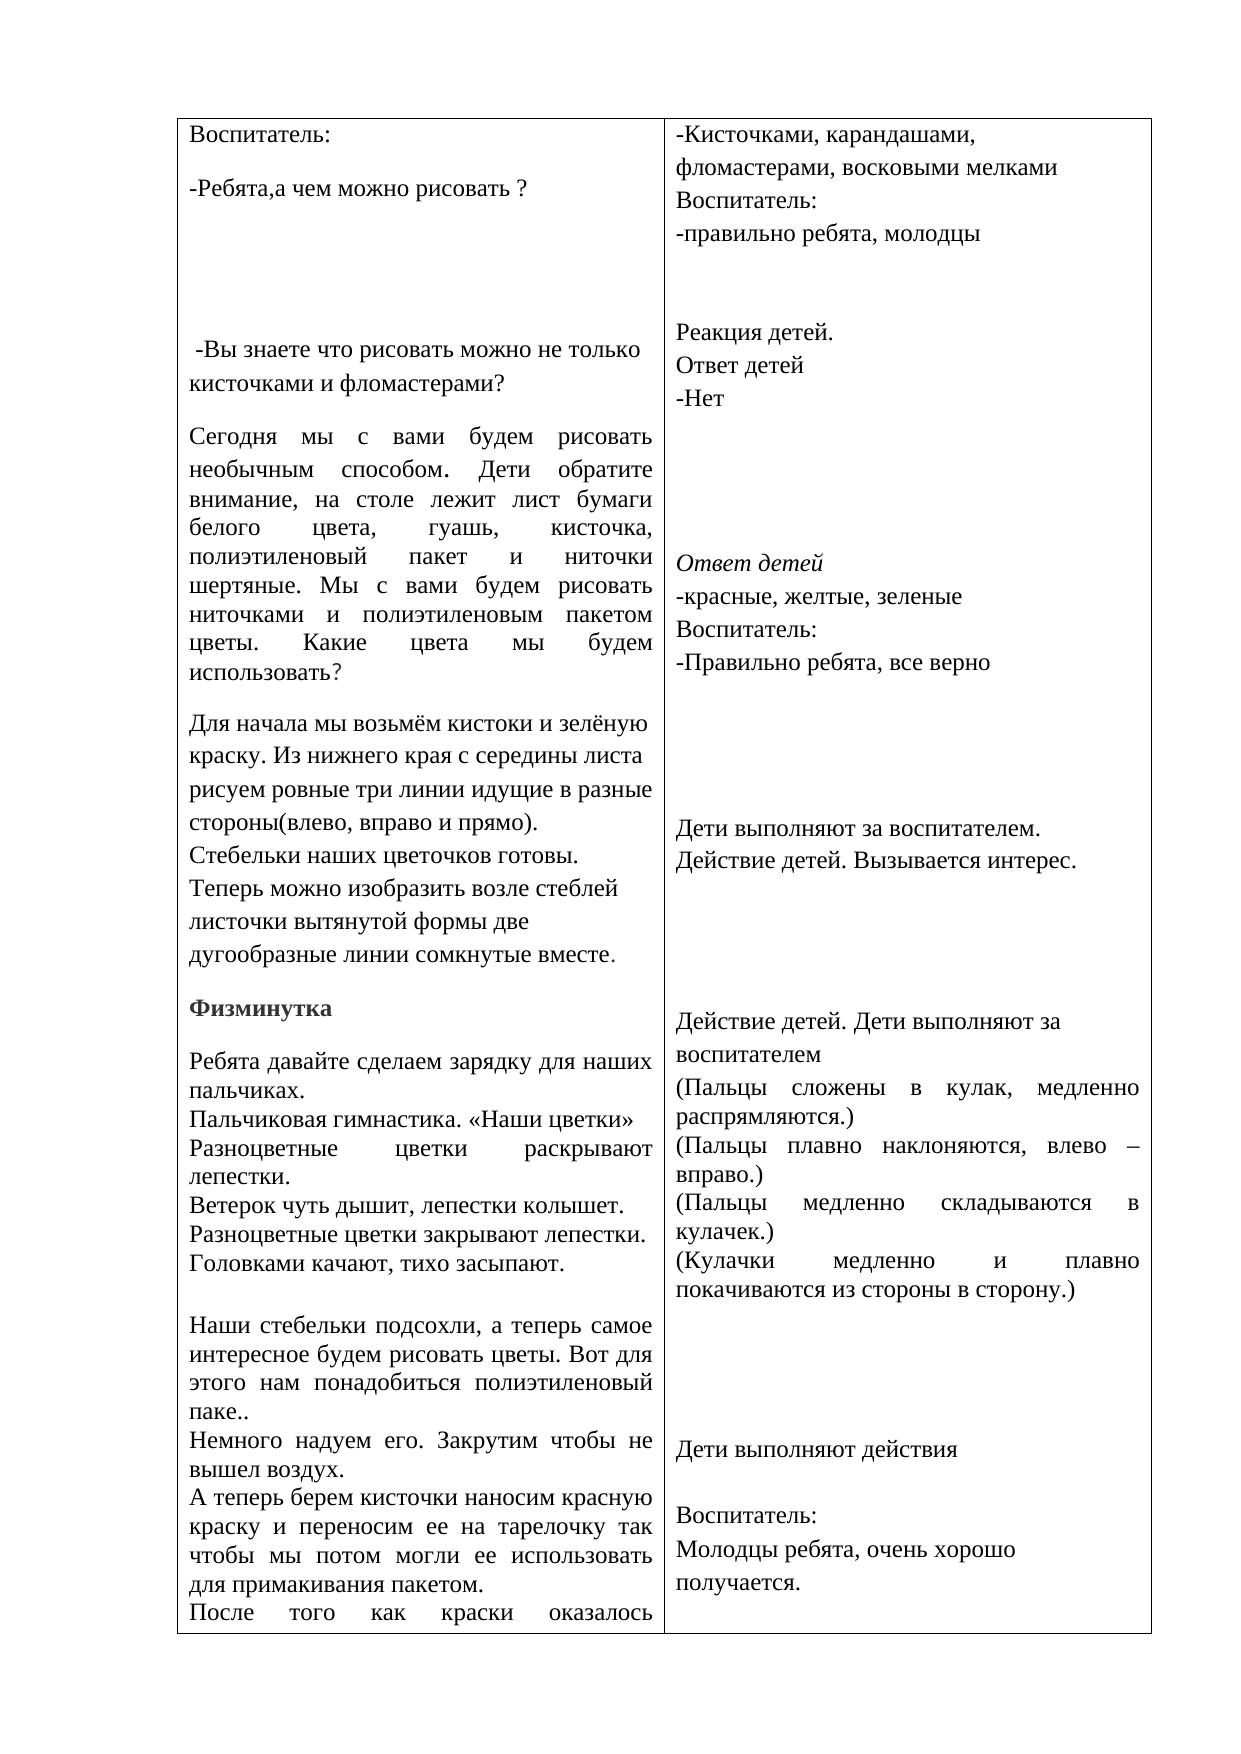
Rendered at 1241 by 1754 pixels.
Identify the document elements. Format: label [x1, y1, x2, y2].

table_header [665, 119, 1151, 1633]
table_header [178, 119, 664, 1633]
